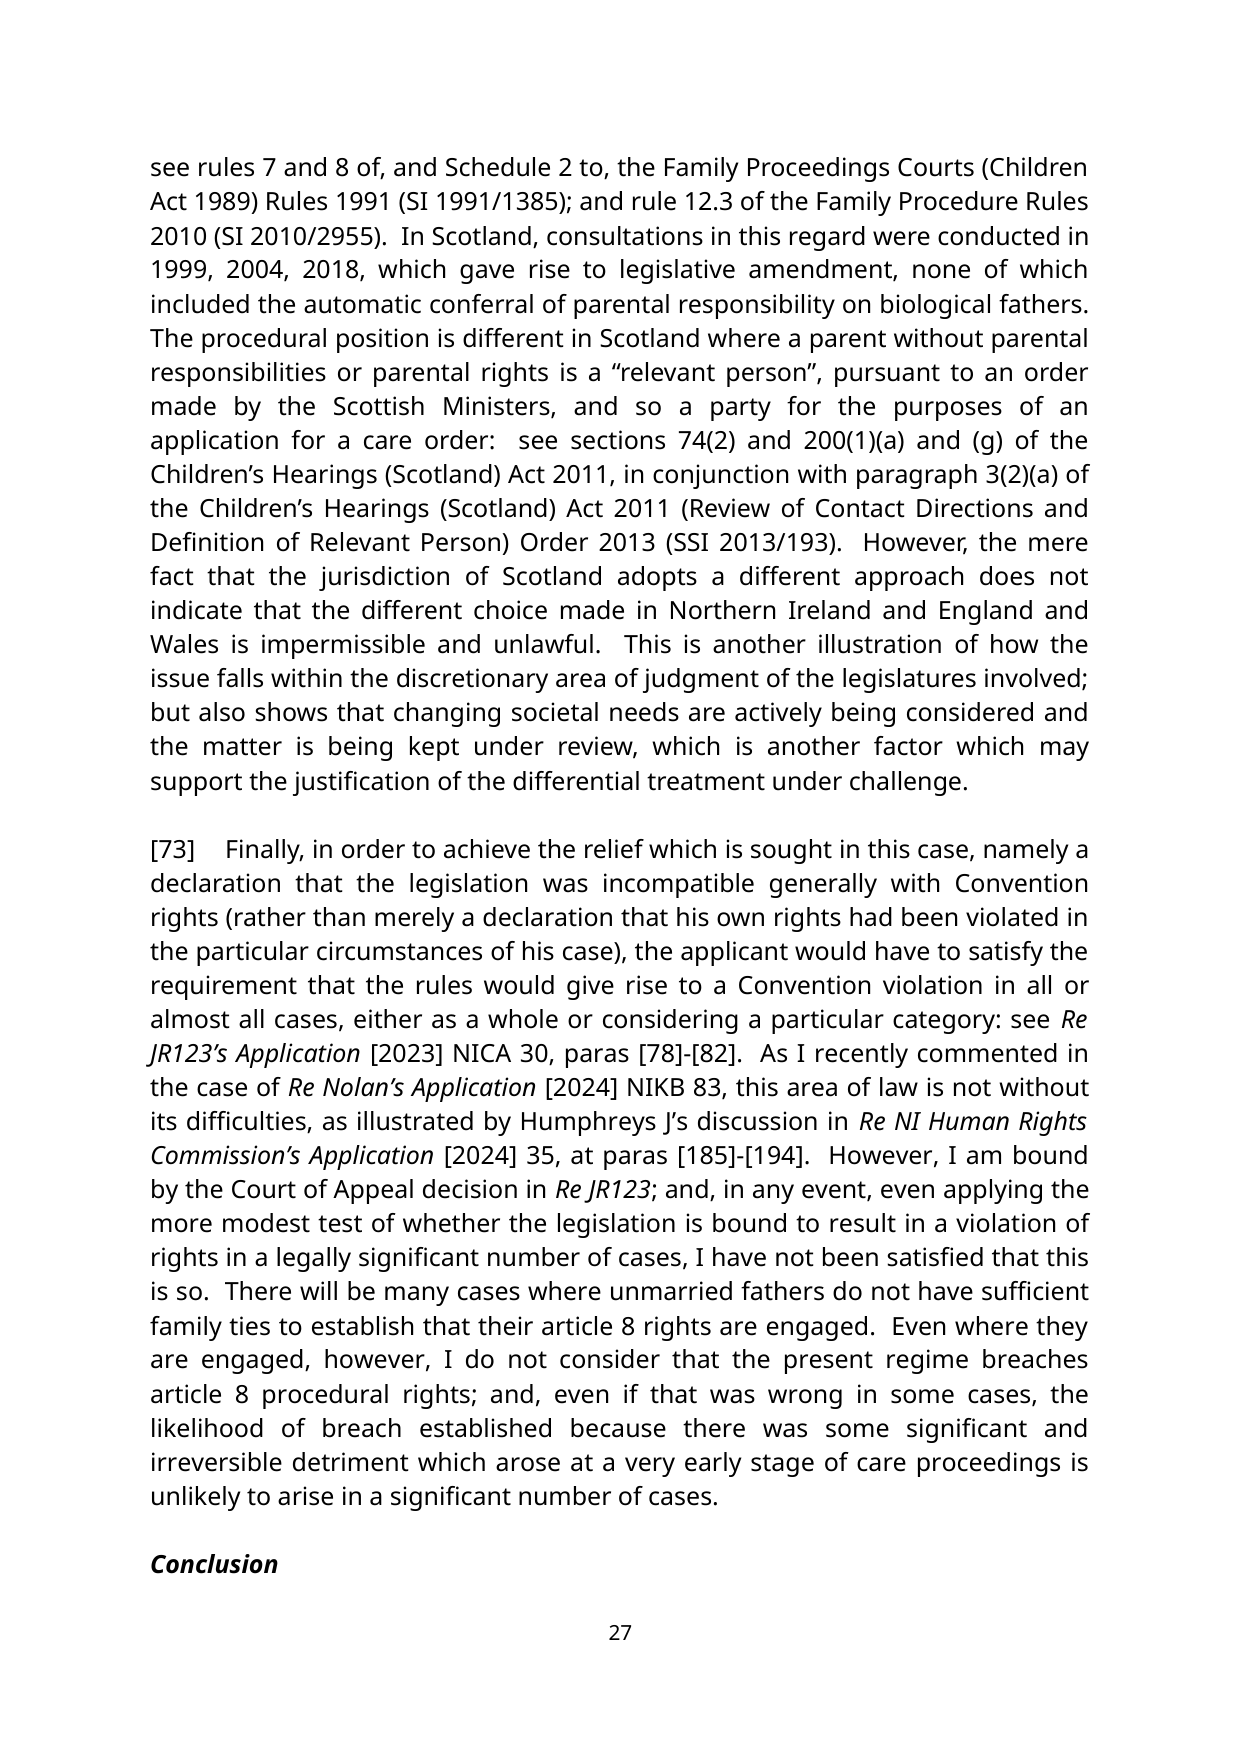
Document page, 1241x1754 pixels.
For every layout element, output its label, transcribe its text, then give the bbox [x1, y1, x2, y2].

text Conclusion [150, 1547, 1090, 1581]
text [150, 150, 1090, 797]
text [73] Finally, in order to achieve the relief which is sought in this case, namely a declaration that the legislation was incompatible generally with Convention rights (rather than merely a declaration that his own rights had been violated in the particular circumstances of his case), the applicant would have to satisfy the requirement that the rules would give rise to a Convention violation in all or almost all cases, either as a whole or considering a particular category: see Re JR123’s Application [2023] NICA 30, paras [78]-[82]. As I recently commented in the case of Re Nolan’s Application [2024] NIKB 83, this area of law is not without its difficulties, as illustrated by Humphreys J’s discussion in Re NI Human Rights Commission’s Application [2024] 35, at paras [185]-[194]. However, I am bound by the Court of Appeal decision in Re JR123; and, in any event, even applying the more modest test of whether the legislation is bound to result in a violation of rights in a legally significant number of cases, I have not been satisfied that this is so. There will be many cases where unmarried fathers do not have sufficient family ties to establish that their article 8 rights are engaged. Even where they are engaged, however, I do not consider that the present regime breaches article 8 procedural rights; and, even if that was wrong in some cases, the likelihood of breach established because there was some significant and irreversible detriment which arose at a very early stage of care proceedings is unlikely to arise in a significant number of cases. [150, 831, 1090, 1512]
